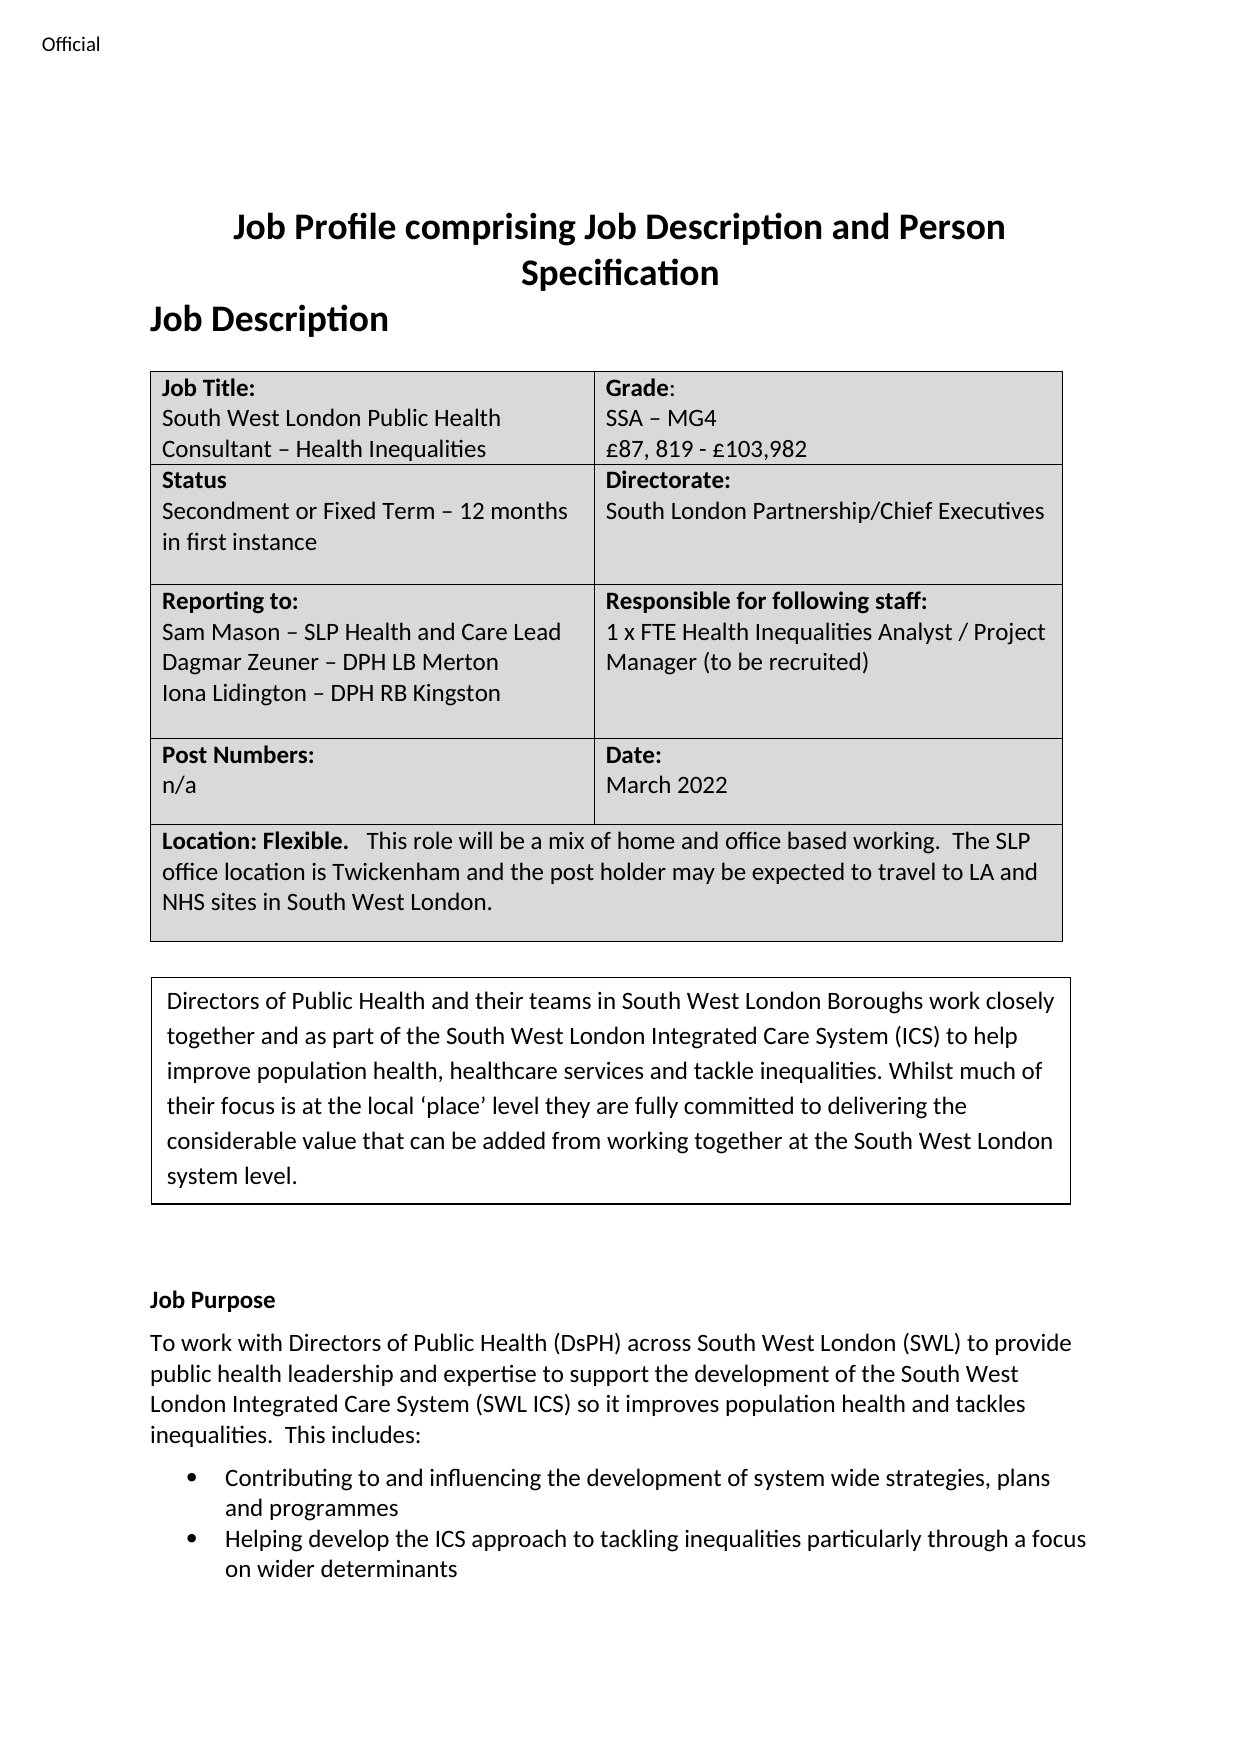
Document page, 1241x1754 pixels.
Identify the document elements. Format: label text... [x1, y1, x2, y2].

table_header Grade: SSA – MG4 £87, 819 - £103,982 [595, 372, 1062, 464]
table_cell Reporting to: Sam Mason – SLP Health and Care Lead Dagmar Zeuner – DPH LB Merton Iona Lidington – DPH RB Kingston [151, 585, 594, 738]
table_cell Location: Flexible. This role will be a mix of home and office based working. The SLP office location is Twickenham and the post holder may be expected to travel to LA and NHS sites in South West London. [151, 825, 1062, 941]
table_cell Date: March 2022 [595, 739, 1062, 824]
text Job Profile comprising Job Description and Person Specification [150, 203, 1090, 295]
table_cell Responsible for following staff: 1 x FTE Health Inequalities Analyst / Project Manager (to be recruited) [595, 585, 1062, 738]
table_cell Directorate: South London Partnership/Chief Executives [595, 465, 1062, 584]
table_cell Post Numbers: n/a [151, 739, 594, 824]
text To work with Directors of Public Health (DsPH) across South West London (SWL) to provide public health leadership and expertise to support the development of the South West London Integrated Care System (SWL ICS) so it improves population health and tackles inequalities. This includes: [150, 1327, 1090, 1449]
text Job Purpose [150, 1284, 1090, 1315]
table_cell Status Secondment or Fixed Term – 12 months in first instance [151, 465, 594, 584]
list Contributing to and influencing the development of system wide strategies, plans and programmes [187, 1462, 1090, 1523]
table_header Job Title: South West London Public Health Consultant – Health Inequalities [151, 372, 594, 464]
list Helping develop the ICS approach to tackling inequalities particularly through a focus on wider determinants [187, 1523, 1090, 1584]
text Job Description [150, 295, 1090, 341]
